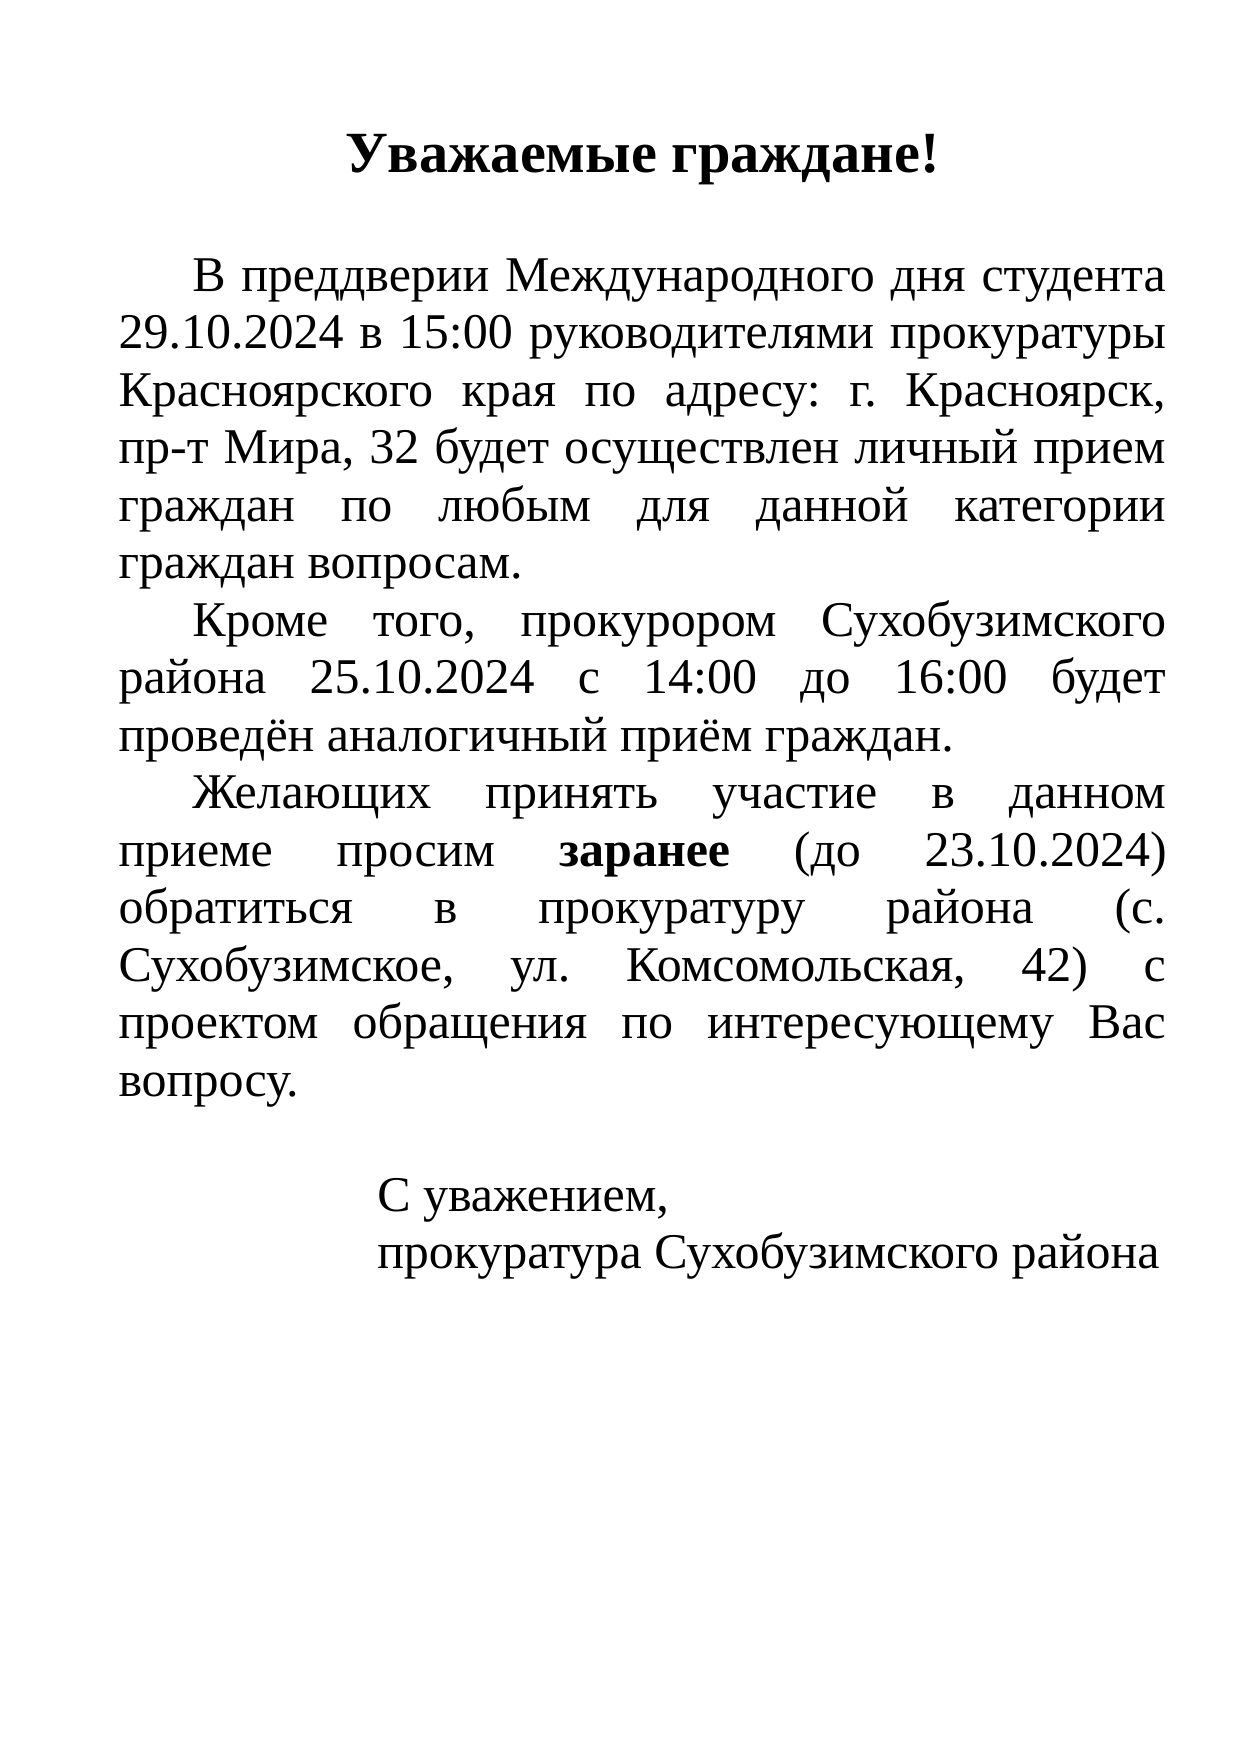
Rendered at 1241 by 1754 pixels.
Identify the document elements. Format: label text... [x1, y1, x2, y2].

text Уважаемые граждане! [118, 118, 1166, 185]
text С уважением, [339, 1164, 1166, 1222]
text Желающих принять участие в данном приеме просим заранее (до 23.10.2024) обратиться в прокуратуру района (с. Сухобузимское, ул. Комсомольская, 42) с проектом обращения по интересующему Вас вопросу. [118, 762, 1166, 1107]
text В преддверии Международного дня студента 29.10.2024 в 15:00 руководителями прокуратуры Красноярского края по адресу: г. Красноярск, пр-т Мира, 32 будет осуществлен личный прием граждан по любым для данной категории граждан вопросам. [118, 244, 1166, 589]
text Кроме того, прокурором Сухобузимского района 25.10.2024 с 14:00 до 16:00 будет проведён аналогичный приём граждан. [118, 589, 1166, 762]
text прокуратура Сухобузимского района [310, 1222, 1166, 1279]
